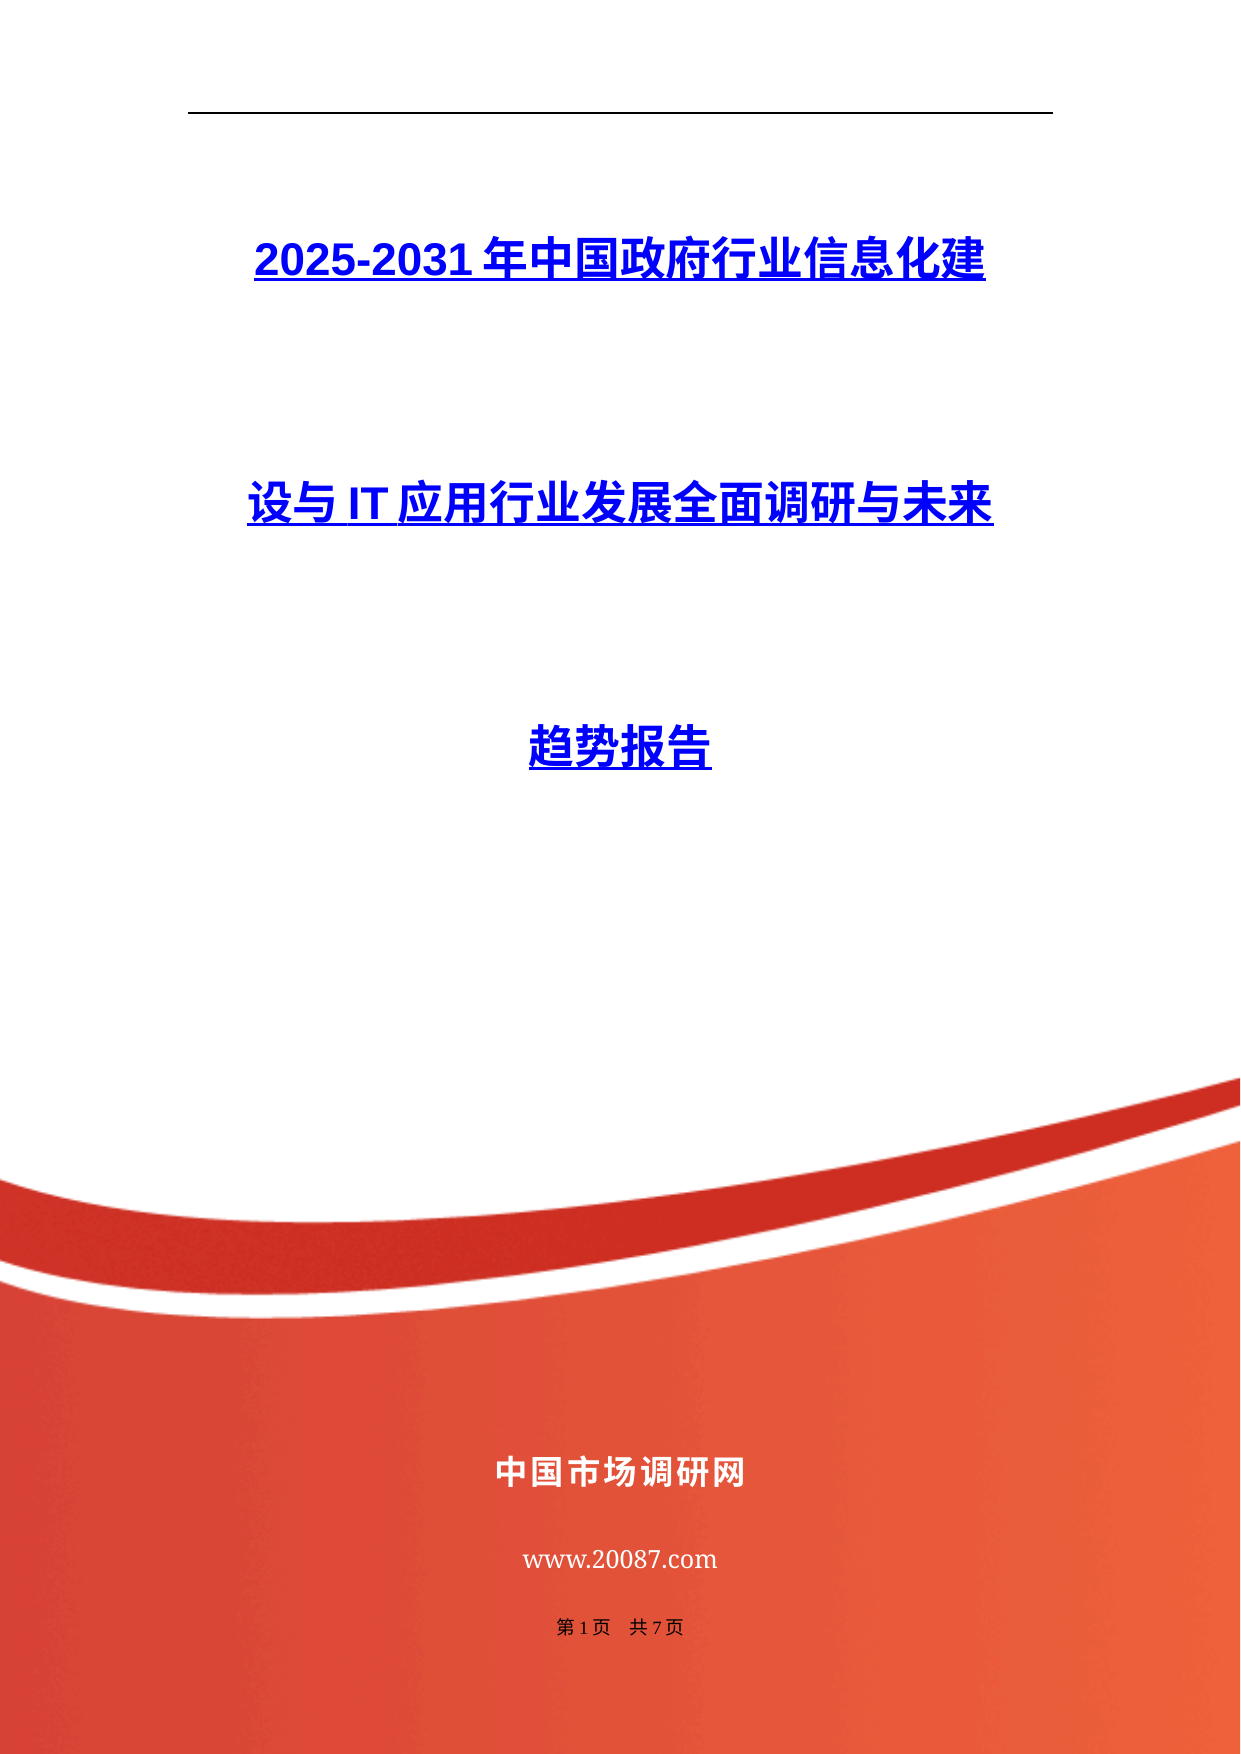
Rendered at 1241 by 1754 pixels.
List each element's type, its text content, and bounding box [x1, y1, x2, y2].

subtitle 中国市场调研网 [187, 1437, 1053, 1502]
picture [0, 1006, 1241, 1754]
table_header 2025-2031年中国政府行业信息化建设与IT应用行业发展全面调研与未来趋势报告 [188, 207, 1053, 871]
text www.20087.com [187, 1526, 1053, 1591]
